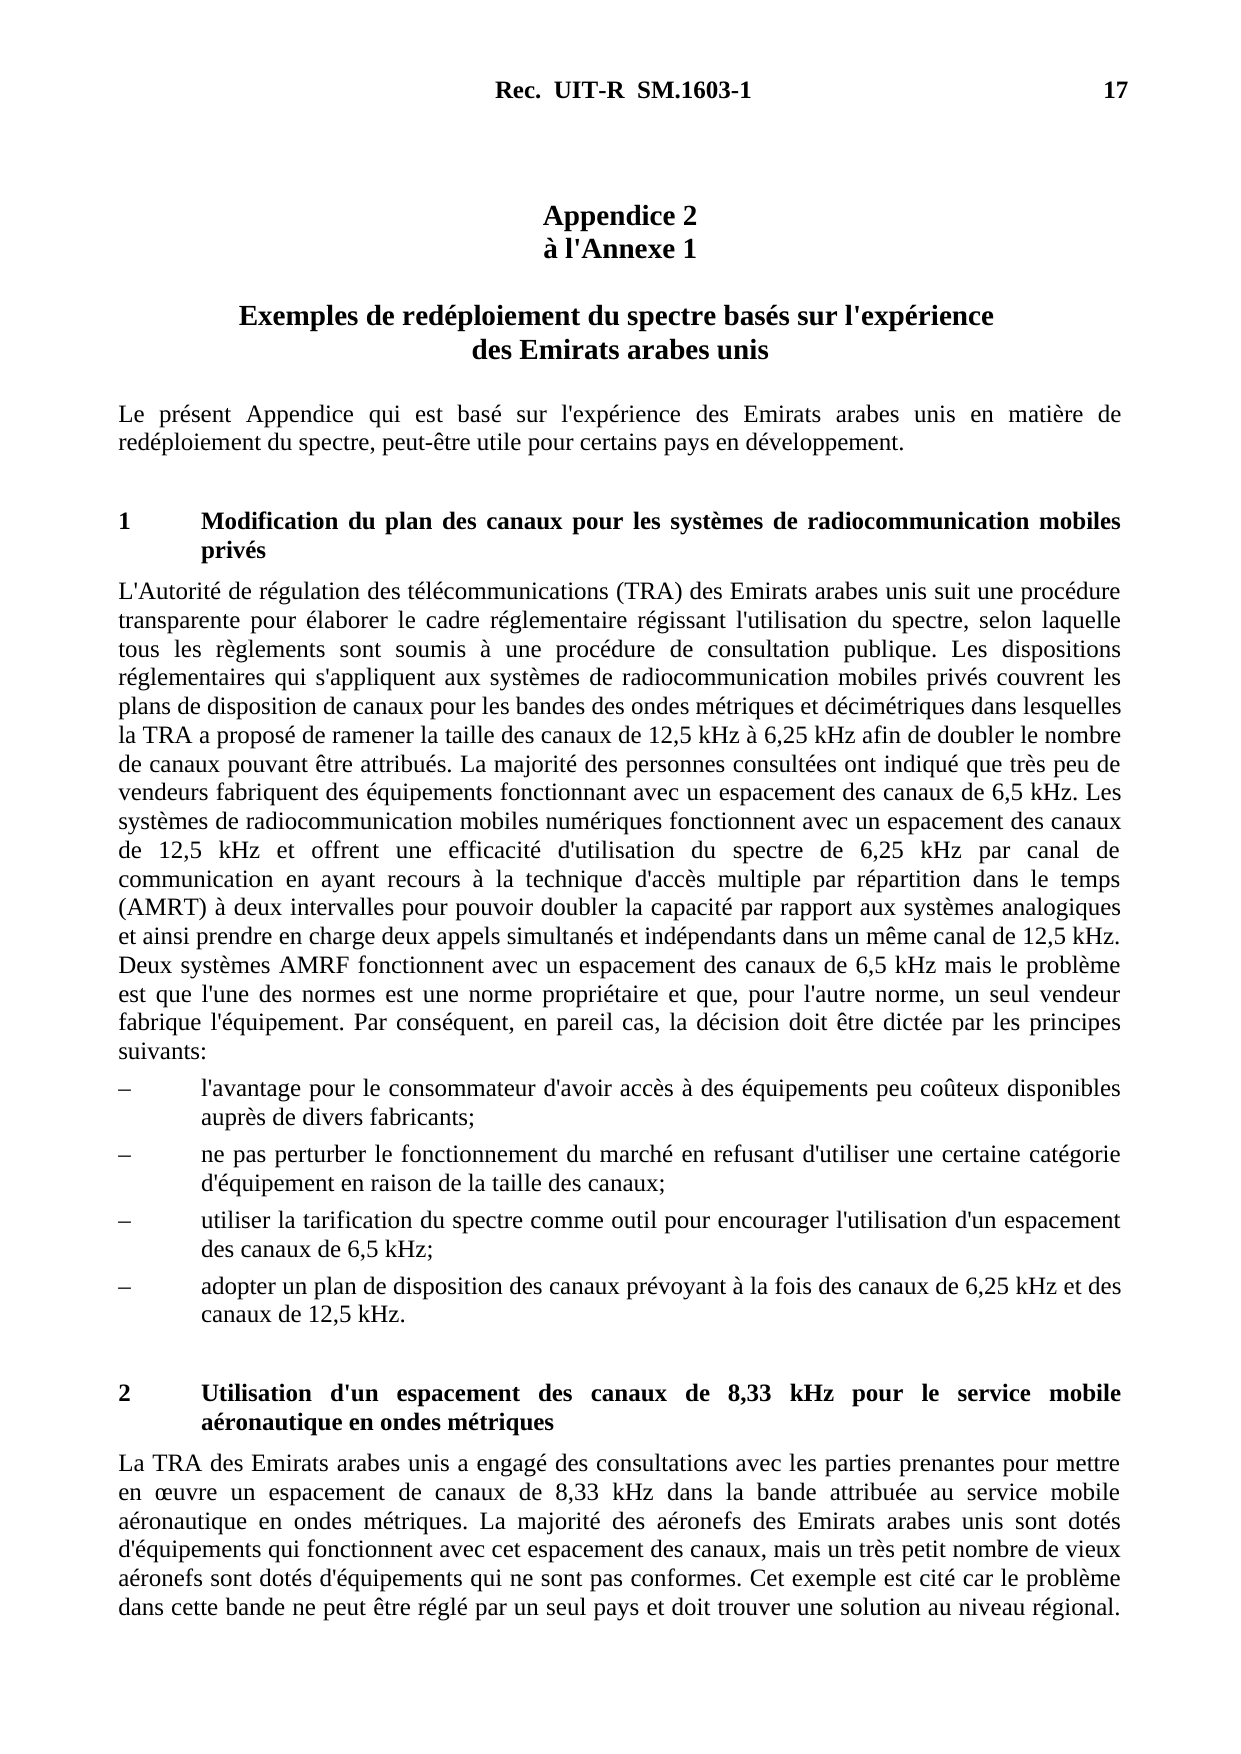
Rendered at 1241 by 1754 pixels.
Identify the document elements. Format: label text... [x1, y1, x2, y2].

text – ne pas perturber le fonctionnement du marché en refusant d'utiliser une certaine catégorie d'équipement en raison de la taille des canaux; [118, 1139, 1122, 1197]
title Le présent Appendice qui est basé sur l'expérience des Emirats arabes unis en matière de redéploiement du spectre, peut-être utile pour certains pays en développement. [118, 399, 1122, 456]
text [118, 1448, 1122, 1621]
subtitle 2 Utilisation d'un espacement des canaux de 8,33 kHz pour le service mobile aéronautique en ondes métriques [118, 1378, 1122, 1436]
title Appendice 2 à l'Annexe 1 Exemples de redéploiement du spectre basés sur l'expérience des Emirats arabes unis [118, 198, 1122, 365]
text – adopter un plan de disposition des canaux prévoyant à la fois des canaux de 6,25 kHz et des canaux de 12,5 kHz. [118, 1271, 1122, 1328]
text – utiliser la tarification du spectre comme outil pour encourager l'utilisation d'un espacement des canaux de 6,5 kHz; [118, 1205, 1122, 1262]
text – l'avantage pour le consommateur d'avoir accès à des équipements peu coûteux disponibles auprès de divers fabricants; [118, 1073, 1122, 1131]
subtitle 1 Modification du plan des canaux pour les systèmes de radiocommunication mobiles privés [118, 506, 1122, 564]
text L'Autorité de régulation des télécommunications (TRA) des Emirats arabes unis suit une procédure transparente pour élaborer le cadre réglementaire régissant l'utilisation du spectre, selon laquelle tous les règlements sont soumis à une procédure de consultation publique. Les dispositions réglementaires qui s'appliquent aux systèmes de radiocommunication mobiles privés couvrent les plans de disposition de canaux pour les bandes des ondes métriques et décimétriques dans lesquelles la TRA a proposé de ramener la taille des canaux de 12,5 kHz à 6,25 kHz afin de doubler le nombre de canaux pouvant être attribués. La majorité des personnes consultées ont indiqué que très peu de vendeurs fabriquent des équipements fonctionnant avec un espacement des canaux de 6,5 kHz. Les systèmes de radiocommunication mobiles numériques fonctionnent avec un espacement des canaux de 12,5 kHz et offrent une efficacité d'utilisation du spectre de 6,25 kHz par canal de communication en ayant recours à la technique d'accès multiple par répartition dans le temps (AMRT) à deux intervalles pour pouvoir doubler la capacité par rapport aux systèmes analogiques et ainsi prendre en charge deux appels simultanés et indépendants dans un même canal de 12,5 kHz. Deux systèmes AMRF fonctionnent avec un espacement des canaux de 6,5 kHz mais le problème est que l'une des normes est une norme propriétaire et que, pour l'autre norme, un seul vendeur fabrique l'équipement. Par conséquent, en pareil cas, la décision doit être dictée par les principes suivants: [118, 576, 1122, 1065]
